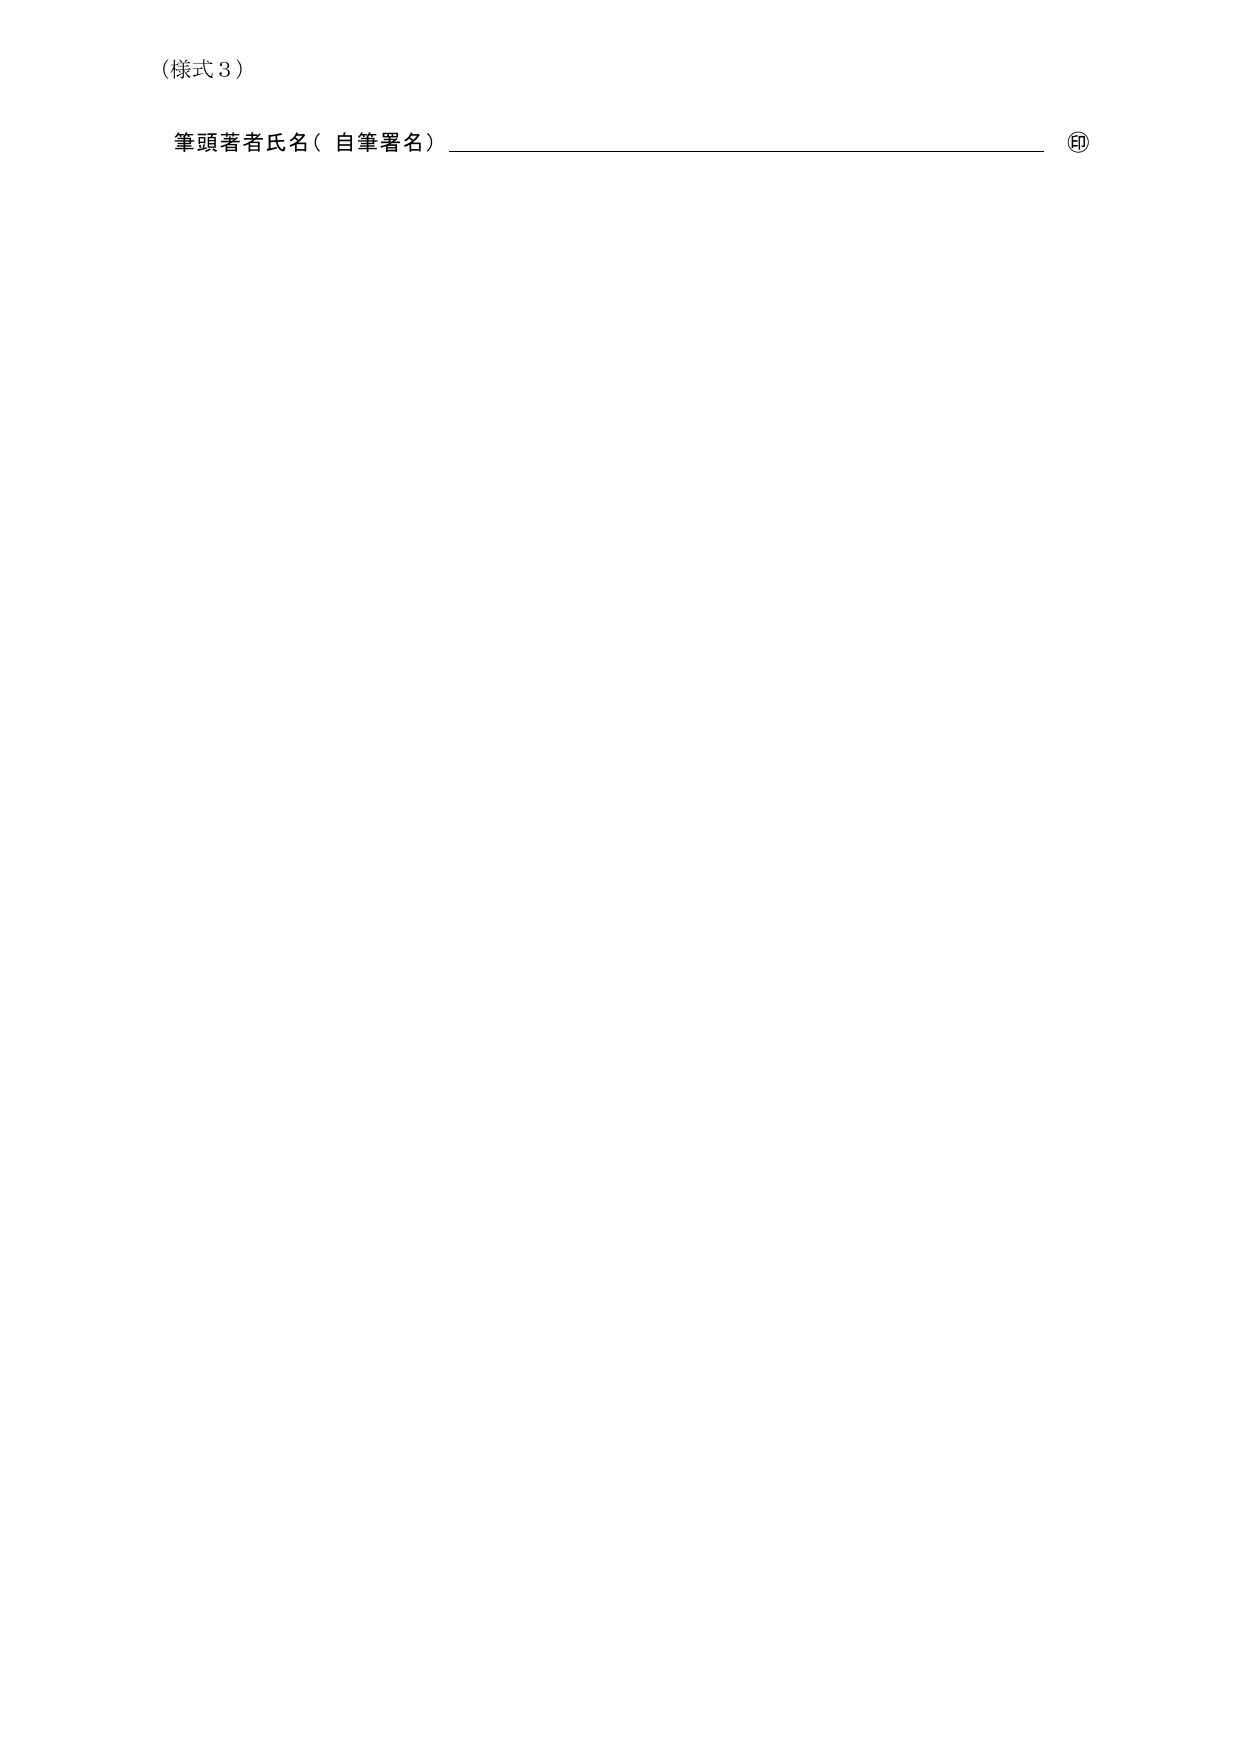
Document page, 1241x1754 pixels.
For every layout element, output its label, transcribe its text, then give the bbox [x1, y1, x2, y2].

text 筆頭著者氏名（自筆署名） ㊞ [150, 121, 1090, 163]
